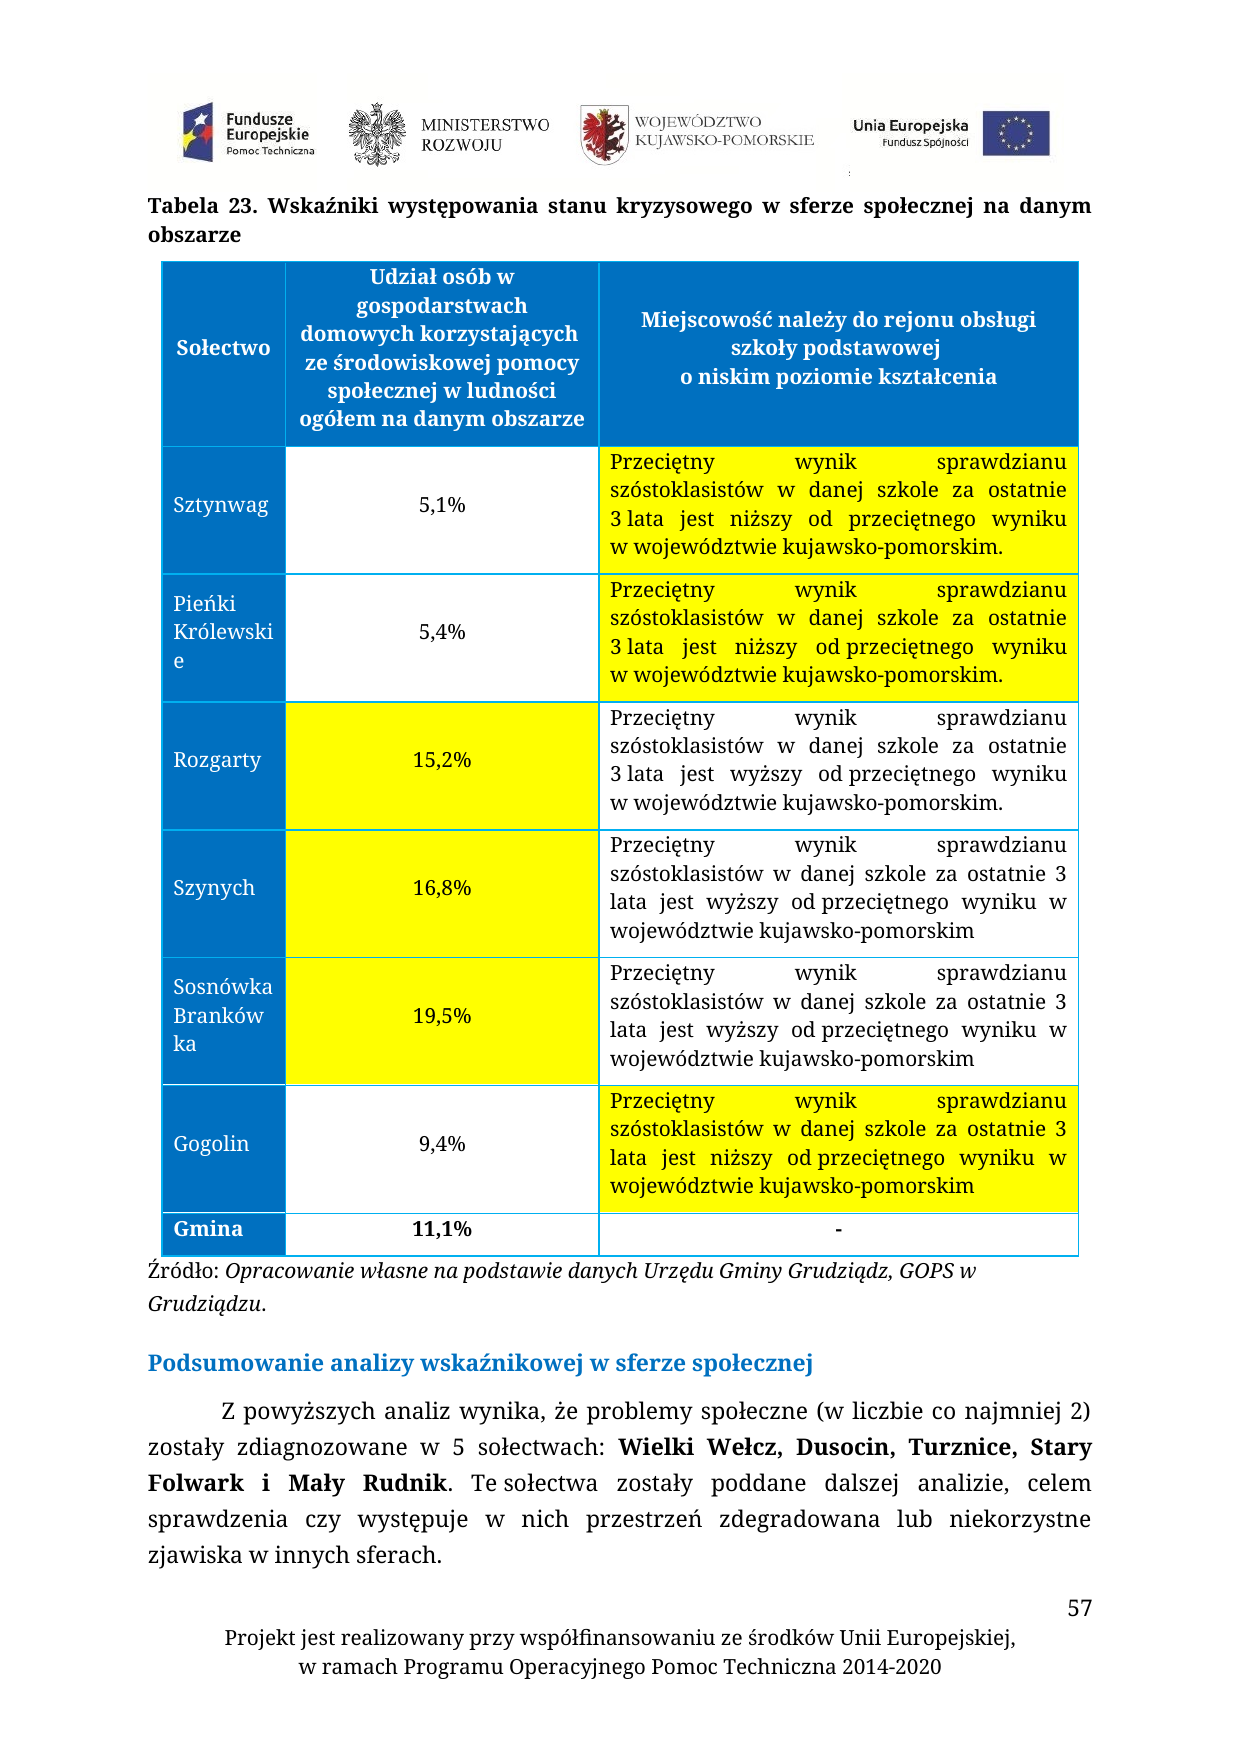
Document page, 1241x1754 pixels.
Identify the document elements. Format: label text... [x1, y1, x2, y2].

table_cell Rozgarty [163, 703, 285, 829]
table_cell Przeciętny wynik sprawdzianu szóstoklasistów w danej szkole za ostatnie 3 lata jest wyższy od przeciętnego wyniku w województwie kujawsko-pomorskim. [600, 703, 1078, 829]
table_cell 5,4% [286, 575, 598, 701]
table_cell Przeciętny wynik sprawdzianu szóstoklasistów w danej szkole za ostatnie 3 lata jest wyższy od przeciętnego wyniku w województwie kujawsko-pomorskim [600, 831, 1078, 957]
table_cell 19,5% [286, 958, 598, 1084]
table_header Udział osób w gospodarstwach domowych korzystających ze środowiskowej pomocy społecznej w ludności ogółem na danym obszarze [286, 262, 599, 446]
table_cell Sztynwag [163, 447, 285, 573]
table_cell 11,1% [286, 1214, 598, 1255]
table_cell Przeciętny wynik sprawdzianu szóstoklasistów w danej szkole za ostatnie 3 lata jest niższy od przeciętnego wyniku w województwie kujawsko-pomorskim. [600, 447, 1078, 573]
table_cell Gmina [163, 1214, 285, 1255]
table_cell 15,2% [286, 703, 598, 829]
text Z powyższych analiz wynika, że problemy społeczne (w liczbie co najmniej 2) zostały zdiagnozowane w 5 sołectwach: Wielki Wełcz, Dusocin, Turznice, Stary Folwark i Mały Rudnik. Te sołectwa zostały poddane dalszej analizie, celem sprawdzenia czy występuje w nich przestrzeń zdegradowana lub niekorzystne zjawiska w innych sferach. [148, 1395, 1093, 1570]
table_header Sołectwo [163, 262, 285, 446]
table_cell 16,8% [286, 831, 598, 957]
table_cell 9,4% [286, 1086, 598, 1212]
table_cell Pieńki Królewskie [163, 575, 285, 701]
table_cell Przeciętny wynik sprawdzianu szóstoklasistów w danej szkole za ostatnie 3 lata jest niższy od przeciętnego wyniku w województwie kujawsko-pomorskim. [600, 575, 1078, 701]
table_header Miejscowość należy do rejonu obsługi szkoły podstawowej o niskim poziomie kształcenia [600, 262, 1078, 446]
table_cell - [600, 1214, 1078, 1255]
table_cell 5,1% [286, 447, 598, 573]
subtitle Podsumowanie analizy wskaźnikowej w sferze społecznej [148, 1347, 1093, 1378]
text Źródło: Opracowanie własne na podstawie danych Urzędu Gminy Grudziądz, GOPS w Grudziądzu. [148, 1256, 1093, 1317]
table_cell Szynych [163, 831, 285, 957]
table_cell Gogolin [163, 1086, 285, 1212]
table_cell Przeciętny wynik sprawdzianu szóstoklasistów w danej szkole za ostatnie 3 lata jest wyższy od przeciętnego wyniku w województwie kujawsko-pomorskim [600, 958, 1078, 1084]
picture [147, 73, 1093, 192]
table_cell Sosnówka Brankówka [163, 958, 285, 1084]
table_cell Przeciętny wynik sprawdzianu szóstoklasistów w danej szkole za ostatnie 3 lata jest niższy od przeciętnego wyniku w województwie kujawsko-pomorskim [600, 1086, 1078, 1212]
